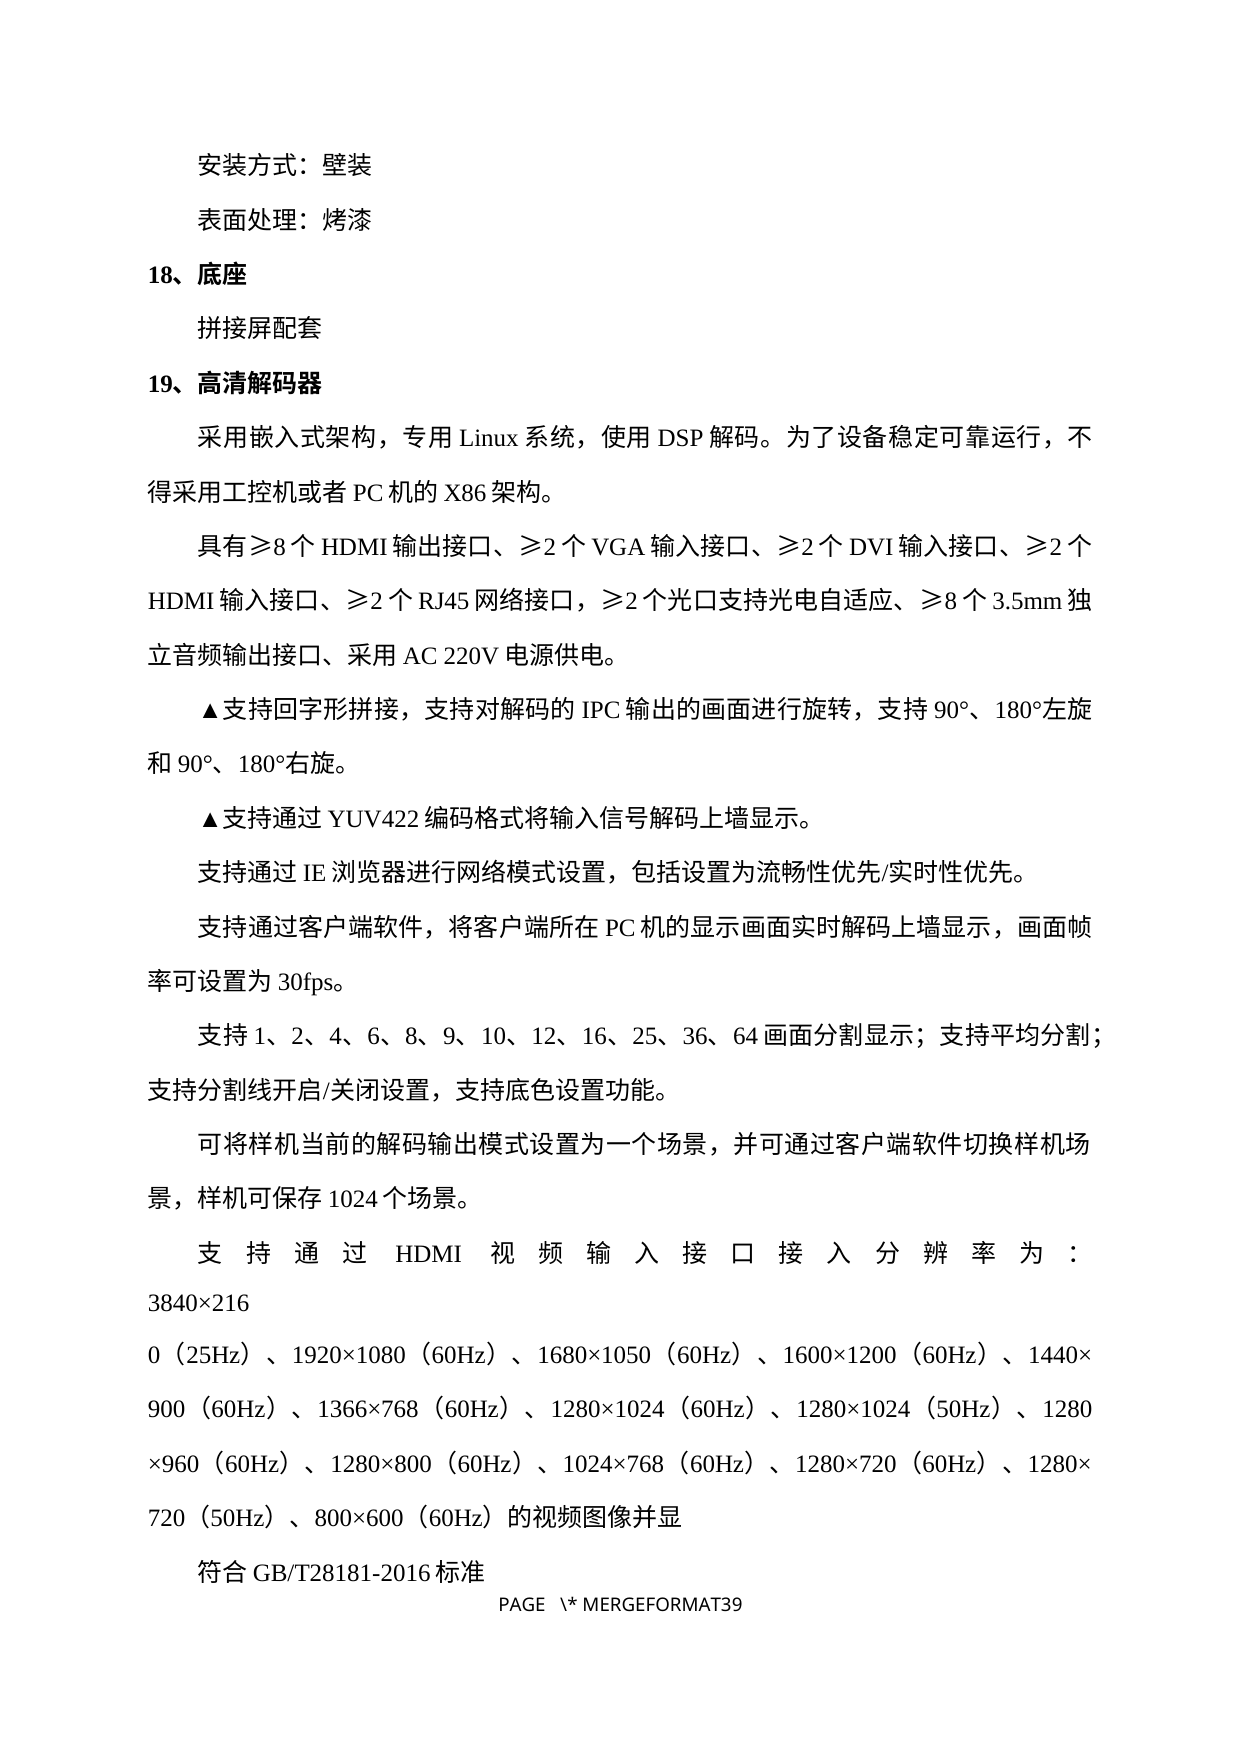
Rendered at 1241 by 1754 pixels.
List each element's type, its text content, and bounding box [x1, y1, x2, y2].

text 具有≥8个HDMI输出接口、≥2个VGA输入接口、≥2个DVI输入接口、≥2个HDMI输入接口、≥2个RJ45网络接口，≥2个光口支持光电自适应、≥8个3.5mm独立音频输出接口、采用AC 220V电源供电。 [148, 526, 1092, 671]
text ▲支持回字形拼接，支持对解码的IPC输出的画面进行旋转，支持90°、180°左旋和90°、180°右旋。 [148, 689, 1092, 780]
text 18、底座 [148, 254, 1092, 291]
text 可将样机当前的解码输出模式设置为一个场景，并可通过客户端软件切换样机场景，样机可保存1024个场景。 [148, 1124, 1092, 1215]
text 支持通过HDMI视频输入接口接入分辨率为：3840×2160（25Hz）、1920×1080（60Hz）、1680×1050（60Hz）、1600×1200（60Hz）、1440×900（60Hz）、1366×768（60Hz）、1280×1024（60Hz）、1280×1024（50Hz）、1280×960（60Hz）、1280×800（60Hz）、1024×768（60Hz）、1280×720（60Hz）、1280×720（50Hz）、800×600（60Hz）的视频图像并显 [148, 1233, 1092, 1534]
text 拼接屏配套 [148, 309, 1092, 345]
text 19、高清解码器 [148, 363, 1092, 399]
text 安装方式：壁装 [148, 146, 1092, 182]
text 支持1、2、4、6、8、9、10、12、16、25、36、64画面分割显示；支持平均分割；支持分割线开启/关闭设置，支持底色设置功能。 [148, 1016, 1092, 1106]
text ▲支持通过YUV422编码格式将输入信号解码上墙显示。 [148, 798, 1092, 834]
text 表面处理：烤漆 [148, 200, 1092, 236]
text 采用嵌入式架构，专用Linux系统，使用DSP解码。为了设备稳定可靠运行，不得采用工控机或者PC机的X86架构。 [148, 418, 1092, 508]
text 支持通过IE浏览器进行网络模式设置，包括设置为流畅性优先/实时性优先。 [148, 853, 1092, 889]
text 支持通过客户端软件，将客户端所在PC机的显示画面实时解码上墙显示，画面帧率可设置为30fps。 [148, 907, 1092, 998]
text 符合GB/T28181-2016标准 [148, 1552, 1092, 1588]
